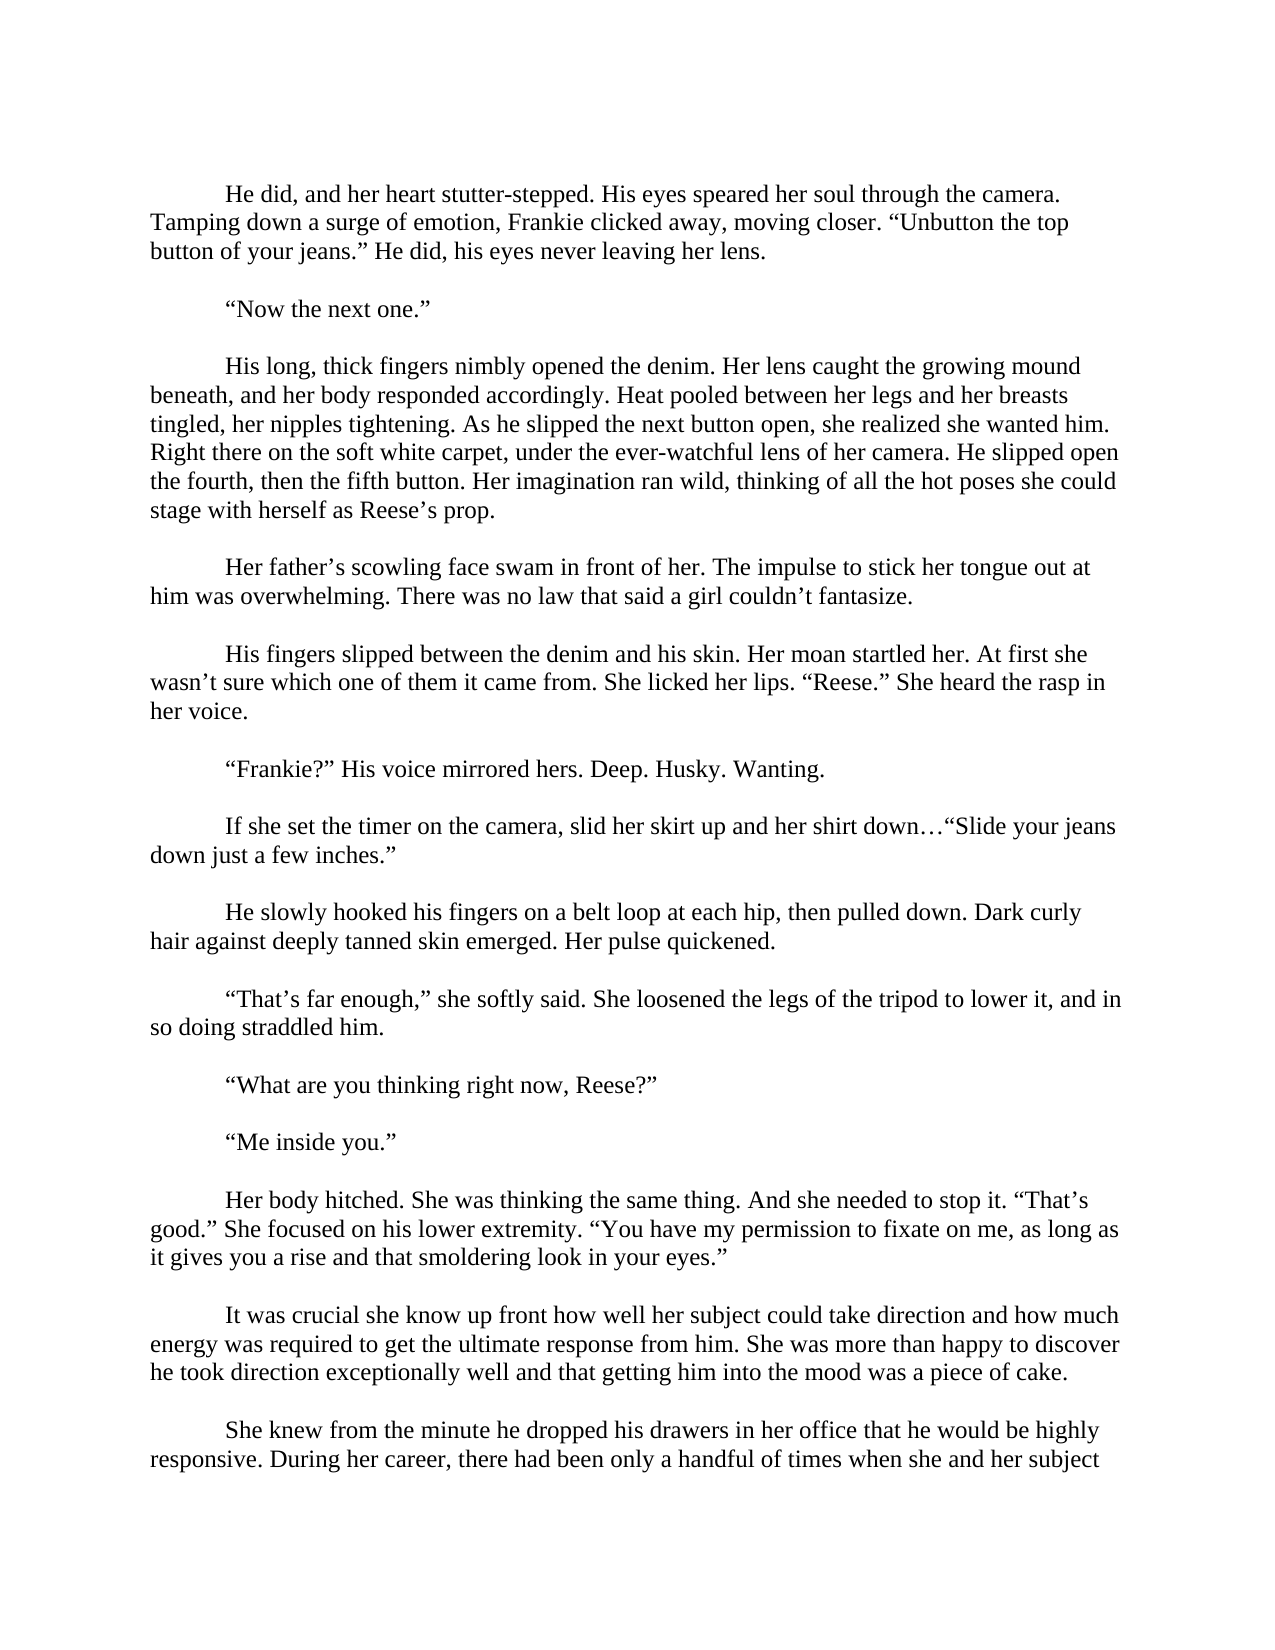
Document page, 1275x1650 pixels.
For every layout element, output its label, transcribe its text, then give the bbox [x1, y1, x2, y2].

text It was crucial she know up front how well her subject could take direction and how much energy was required to get the ultimate response from him. She was more than happy to discover he took direction exceptionally well and that getting him into the mood was a piece of cake. [150, 1300, 1125, 1386]
text “That’s far enough,” she softly said. She loosened the legs of the tripod to lower it, and in so doing straddled him. [150, 984, 1125, 1041]
text “Now the next one.” [150, 294, 1125, 322]
text He did, and her heart stutter-stepped. His eyes speared her soul through the camera. Tamping down a surge of emotion, Frankie clicked away, moving closer. “Unbutton the top button of your jeans.” He did, his eyes never leaving her lens. [150, 179, 1125, 265]
text His fingers slipped between the denim and his skin. Her moan startled her. At first she wasn’t sure which one of them it came from. She licked her lips. “Reese.” She heard the rasp in her voice. [150, 639, 1125, 725]
text He slowly hooked his fingers on a belt loop at each hip, then pulled down. Dark curly hair against deeply tanned skin emerged. Her pulse quickened. [150, 897, 1125, 955]
text If she set the timer on the camera, slid her skirt up and her shirt down…“Slide your jeans down just a few inches.” [150, 811, 1125, 869]
text “What are you thinking right now, Reese?” [150, 1070, 1125, 1099]
text Her body hitched. She was thinking the same thing. And she needed to stop it. “That’s good.” She focused on his lower extremity. “You have my permission to fixate on me, as long as it gives you a rise and that smoldering look in your eyes.” [150, 1185, 1125, 1271]
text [150, 1415, 1125, 1472]
text Her father’s scowling face swam in front of her. The impulse to stick her tongue out at him was overwhelming. There was no law that said a girl couldn’t fantasize. [150, 552, 1125, 610]
text “Me inside you.” [150, 1127, 1125, 1156]
text His long, thick fingers nimbly opened the denim. Her lens caught the growing mound beneath, and her body responded accordingly. Heat pooled between her legs and her breasts tingled, her nipples tightening. As he slipped the next button open, she realized she wanted him. Right there on the soft white carpet, under the ever-watchful lens of her camera. He slipped open the fourth, then the fifth button. Her imagination ran wild, thinking of all the hot poses she could stage with herself as Reese’s prop. [150, 351, 1125, 524]
text “Frankie?” His voice mirrored hers. Deep. Husky. Wanting. [150, 754, 1125, 782]
